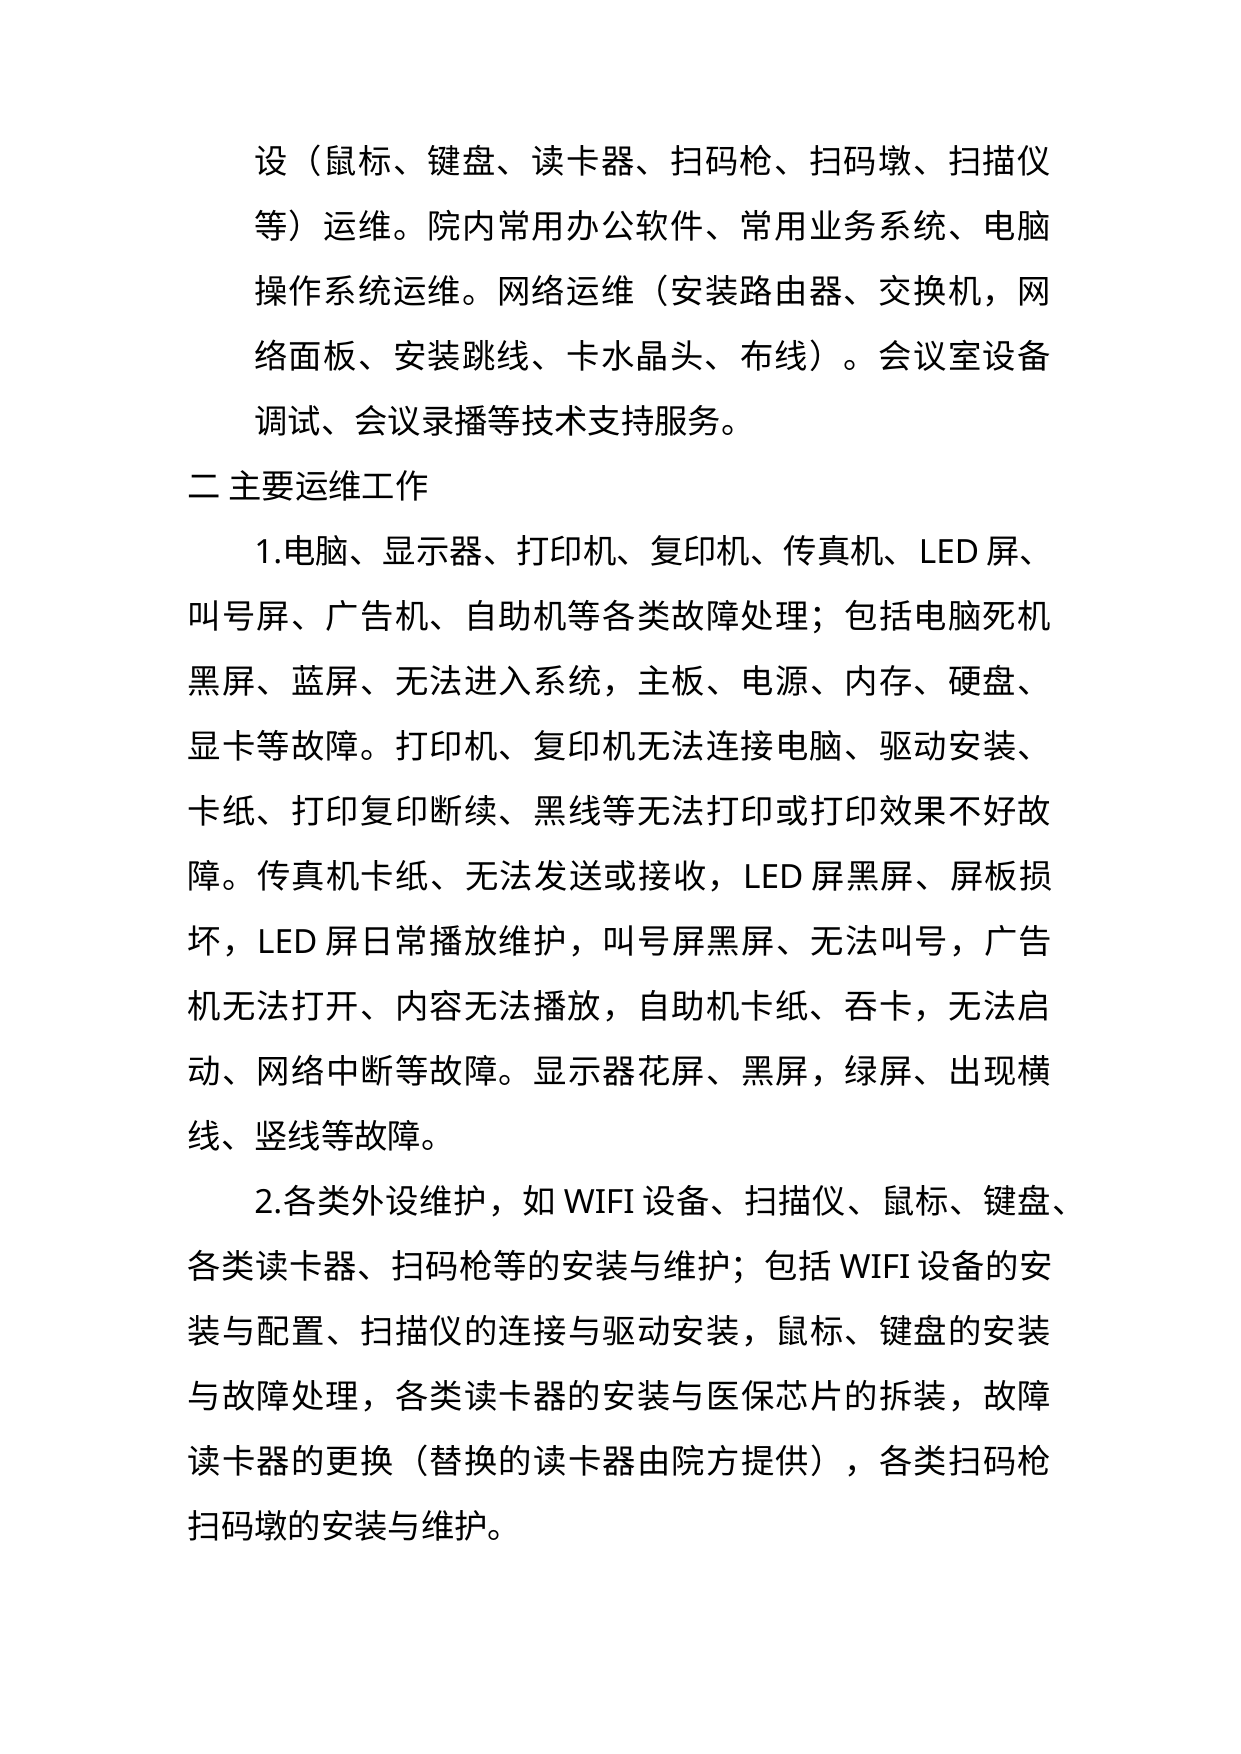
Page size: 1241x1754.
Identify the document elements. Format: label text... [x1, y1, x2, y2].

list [254, 126, 1053, 451]
text 1.电脑、显示器、打印机、复印机、传真机、LED屏、叫号屏、广告机、自助机等各类故障处理；包括电脑死机、黑屏、蓝屏、无法进入系统，主板、电源、内存、硬盘、显卡等故障。打印机、复印机无法连接电脑、驱动安装、卡纸、打印复印断续、黑线等无法打印或打印效果不好故障。传真机卡纸、无法发送或接收，LED屏黑屏、屏板损坏，LED屏日常播放维护，叫号屏黑屏、无法叫号，广告机无法打开、内容无法播放，自助机卡纸、吞卡，无法启动、网络中断等故障。显示器花屏、黑屏，绿屏、出现横线、竖线等故障。 [187, 516, 1053, 1166]
text 2.各类外设维护，如WIFI设备、扫描仪、鼠标、键盘、各类读卡器、扫码枪等的安装与维护；包括WIFI设备的安装与配置、扫描仪的连接与驱动安装，鼠标、键盘的安装与故障处理，各类读卡器的安装与医保芯片的拆装，故障读卡器的更换（替换的读卡器由院方提供），各类扫码枪、扫码墩的安装与维护。 [187, 1166, 1053, 1556]
text 二 主要运维工作 [187, 451, 1053, 516]
